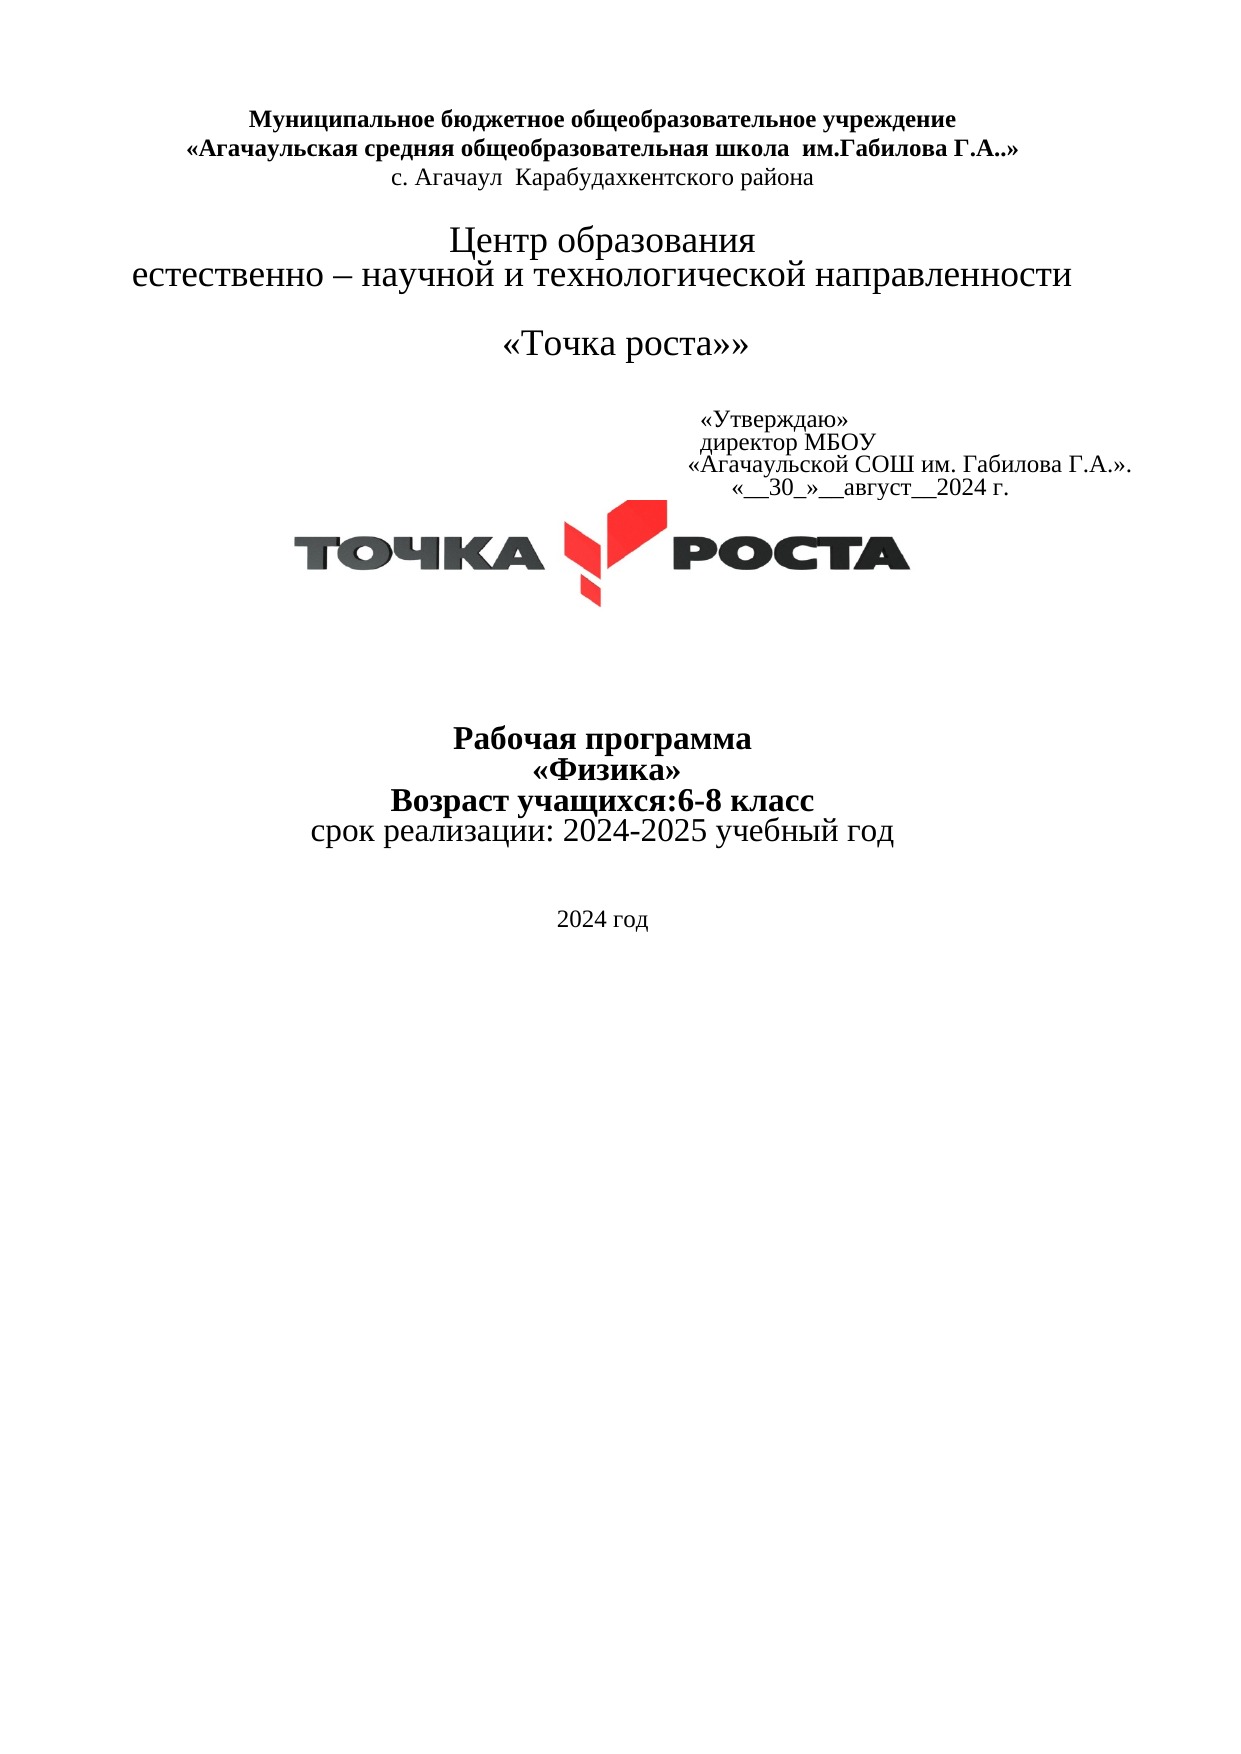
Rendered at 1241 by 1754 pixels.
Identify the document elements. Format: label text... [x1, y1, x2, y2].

text срок реализации: 2024-2025 учебный год [69, 817, 1136, 848]
text директор МБОУ [69, 432, 1136, 454]
text Муниципальное бюджетное общеобразовательное учреждение [69, 104, 1136, 133]
text естественно – научной и технологической направленности [69, 259, 1136, 294]
text «Агачаульской СОШ им. Габилова Г.А.». [69, 454, 1136, 477]
text с. Агачаул Карабудахкентского района [69, 162, 1136, 190]
text 2024 год [69, 909, 1136, 932]
text Возраст учащихся:6-8 класс [69, 787, 1136, 817]
picture [228, 500, 976, 681]
text Рабочая программа [69, 725, 1136, 756]
text «Агачаульская средняя общеобразовательная школа им.Габилова Г.А..» [69, 133, 1136, 162]
text Центр образования [69, 225, 1136, 259]
text «Физика» [69, 756, 1136, 787]
text «Точка роста»» [69, 328, 1136, 363]
text «__30_»__август__2024 г. [69, 477, 1136, 500]
text «Утверждаю» [69, 409, 1136, 432]
